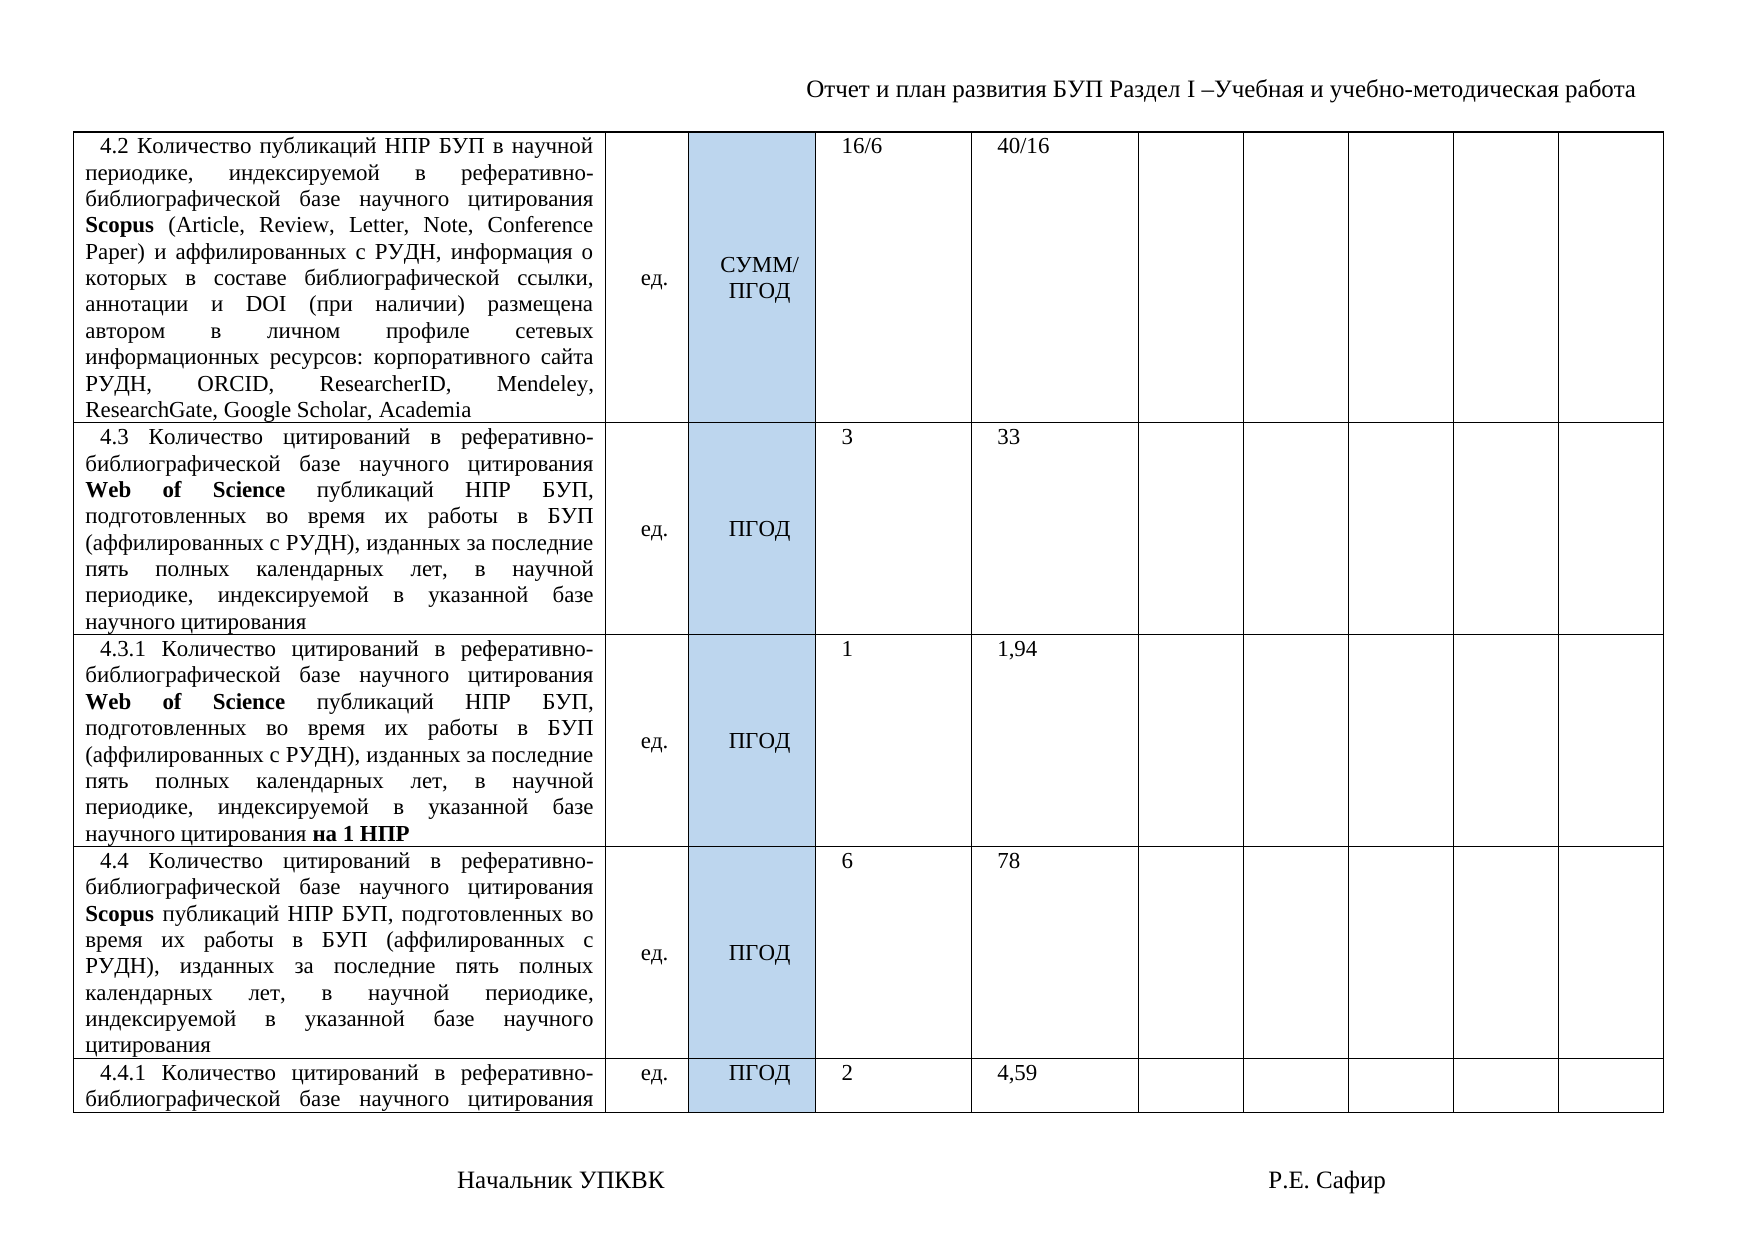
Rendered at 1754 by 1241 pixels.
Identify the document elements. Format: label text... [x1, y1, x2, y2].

table_cell [1559, 847, 1663, 1058]
table_cell 78 [972, 847, 1138, 1058]
table_cell [1559, 133, 1663, 422]
table_cell 4.4 Количество цитирований в реферативно-библиографической базе научного цитирования Scopus публикаций НПР БУП, подготовленных во время их работы в БУП (аффилированных с РУДН), изданных за последние пять полных календарных лет, в научной периодике, индексируемой в указанной базе научного цитирования [74, 847, 605, 1058]
table_cell [1244, 133, 1348, 422]
table_cell [1454, 423, 1558, 634]
table_cell [1349, 635, 1453, 846]
table_cell ПГОД [689, 1059, 815, 1112]
table_cell ед. [606, 847, 688, 1058]
table_cell [1139, 847, 1243, 1058]
table_cell [1454, 133, 1558, 422]
table_cell 2 [816, 1059, 971, 1112]
table_cell 4.3 Количество цитирований в реферативно-библиографической базе научного цитирования Web of Science публикаций НПР БУП, подготовленных во время их работы в БУП (аффилированных с РУДН), изданных за последние пять полных календарных лет, в научной периодике, индексируемой в указанной базе научного цитирования [74, 423, 605, 634]
table_cell [1244, 847, 1348, 1058]
table_cell [1139, 133, 1243, 422]
table_cell [1349, 423, 1453, 634]
table_cell ед. [606, 635, 688, 846]
table_cell [1139, 423, 1243, 634]
table_cell 33 [972, 423, 1138, 634]
table_cell [1349, 847, 1453, 1058]
table_cell [1559, 423, 1663, 634]
table_cell ед. [606, 133, 688, 422]
table_cell [1454, 847, 1558, 1058]
table_cell 4.3.1 Количество цитирований в реферативно-библиографической базе научного цитирования Web of Science публикаций НПР БУП, подготовленных во время их работы в БУП (аффилированных с РУДН), изданных за последние пять полных календарных лет, в научной периодике, индексируемой в указанной базе научного цитирования на 1 НПР [74, 635, 605, 846]
table_cell 4.2 Количество публикаций НПР БУП в научной периодике, индексируемой в реферативно-библиографической базе научного цитирования Scopus (Article, Review, Letter, Note, Conference Paper) и аффилированных с РУДН, информация о которых в составе библиографической ссылки, аннотации и DOI (при наличии) размещена автором в личном профиле сетевых информационных ресурсов: корпоративного сайта РУДН, ORCID, ResearcherID, Mendeley, ResearchGate, Google Scholar, Academia [74, 133, 605, 422]
table_cell ед. [606, 423, 688, 634]
table_cell 4,59 [972, 1059, 1138, 1112]
table_cell СУММ/ ПГОД [689, 133, 815, 422]
table_cell 3 [816, 423, 971, 634]
table_cell [1244, 635, 1348, 846]
table_cell [1559, 1059, 1663, 1112]
table_cell ПГОД [689, 423, 815, 634]
table_cell ПГОД [689, 847, 815, 1058]
table_cell [1349, 1059, 1453, 1112]
table_cell [1244, 1059, 1348, 1112]
table_cell [1244, 423, 1348, 634]
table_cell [74, 1059, 605, 1112]
table_cell 40/16 [972, 133, 1138, 422]
table_cell [1139, 635, 1243, 846]
table_cell 16/6 [816, 133, 971, 422]
table_cell 6 [816, 847, 971, 1058]
table_cell [1559, 635, 1663, 846]
table_cell [1349, 133, 1453, 422]
table_cell [1454, 1059, 1558, 1112]
table_cell ПГОД [689, 635, 815, 846]
table_cell [1454, 635, 1558, 846]
table_cell ед. [606, 1059, 688, 1112]
table_cell [1139, 1059, 1243, 1112]
table_cell 1,94 [972, 635, 1138, 846]
table_cell 1 [816, 635, 971, 846]
